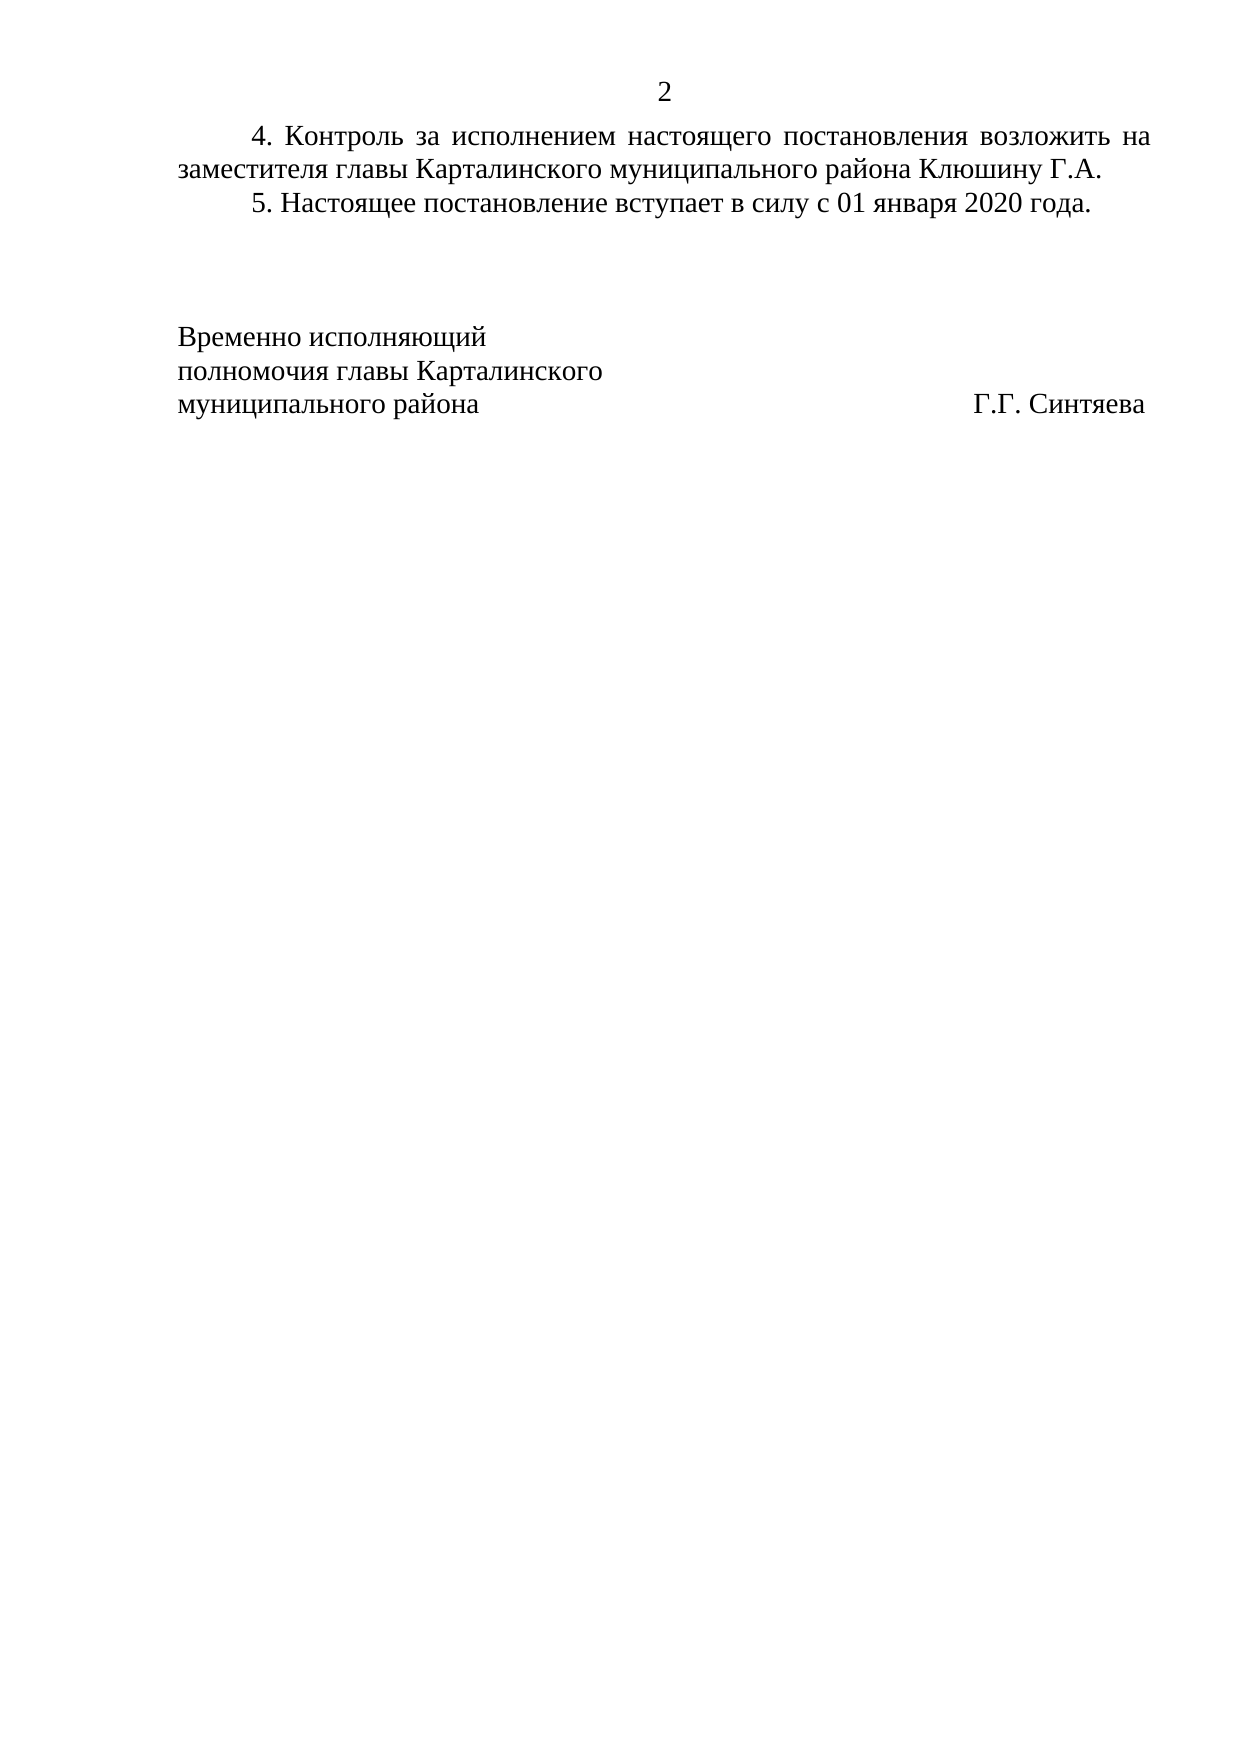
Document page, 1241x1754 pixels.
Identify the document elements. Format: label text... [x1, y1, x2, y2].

text Временно исполняющий [177, 319, 1152, 353]
text 5. Настоящее постановление вступает в силу с 01 января 2020 года. [177, 185, 1152, 219]
text муниципального района Г.Г. Синтяева [177, 386, 1152, 420]
text полномочия главы Карталинского [177, 353, 1152, 386]
text 4. Контроль за исполнением настоящего постановления возложить на заместителя главы Карталинского муниципального района Клюшину Г.А. [177, 118, 1152, 185]
